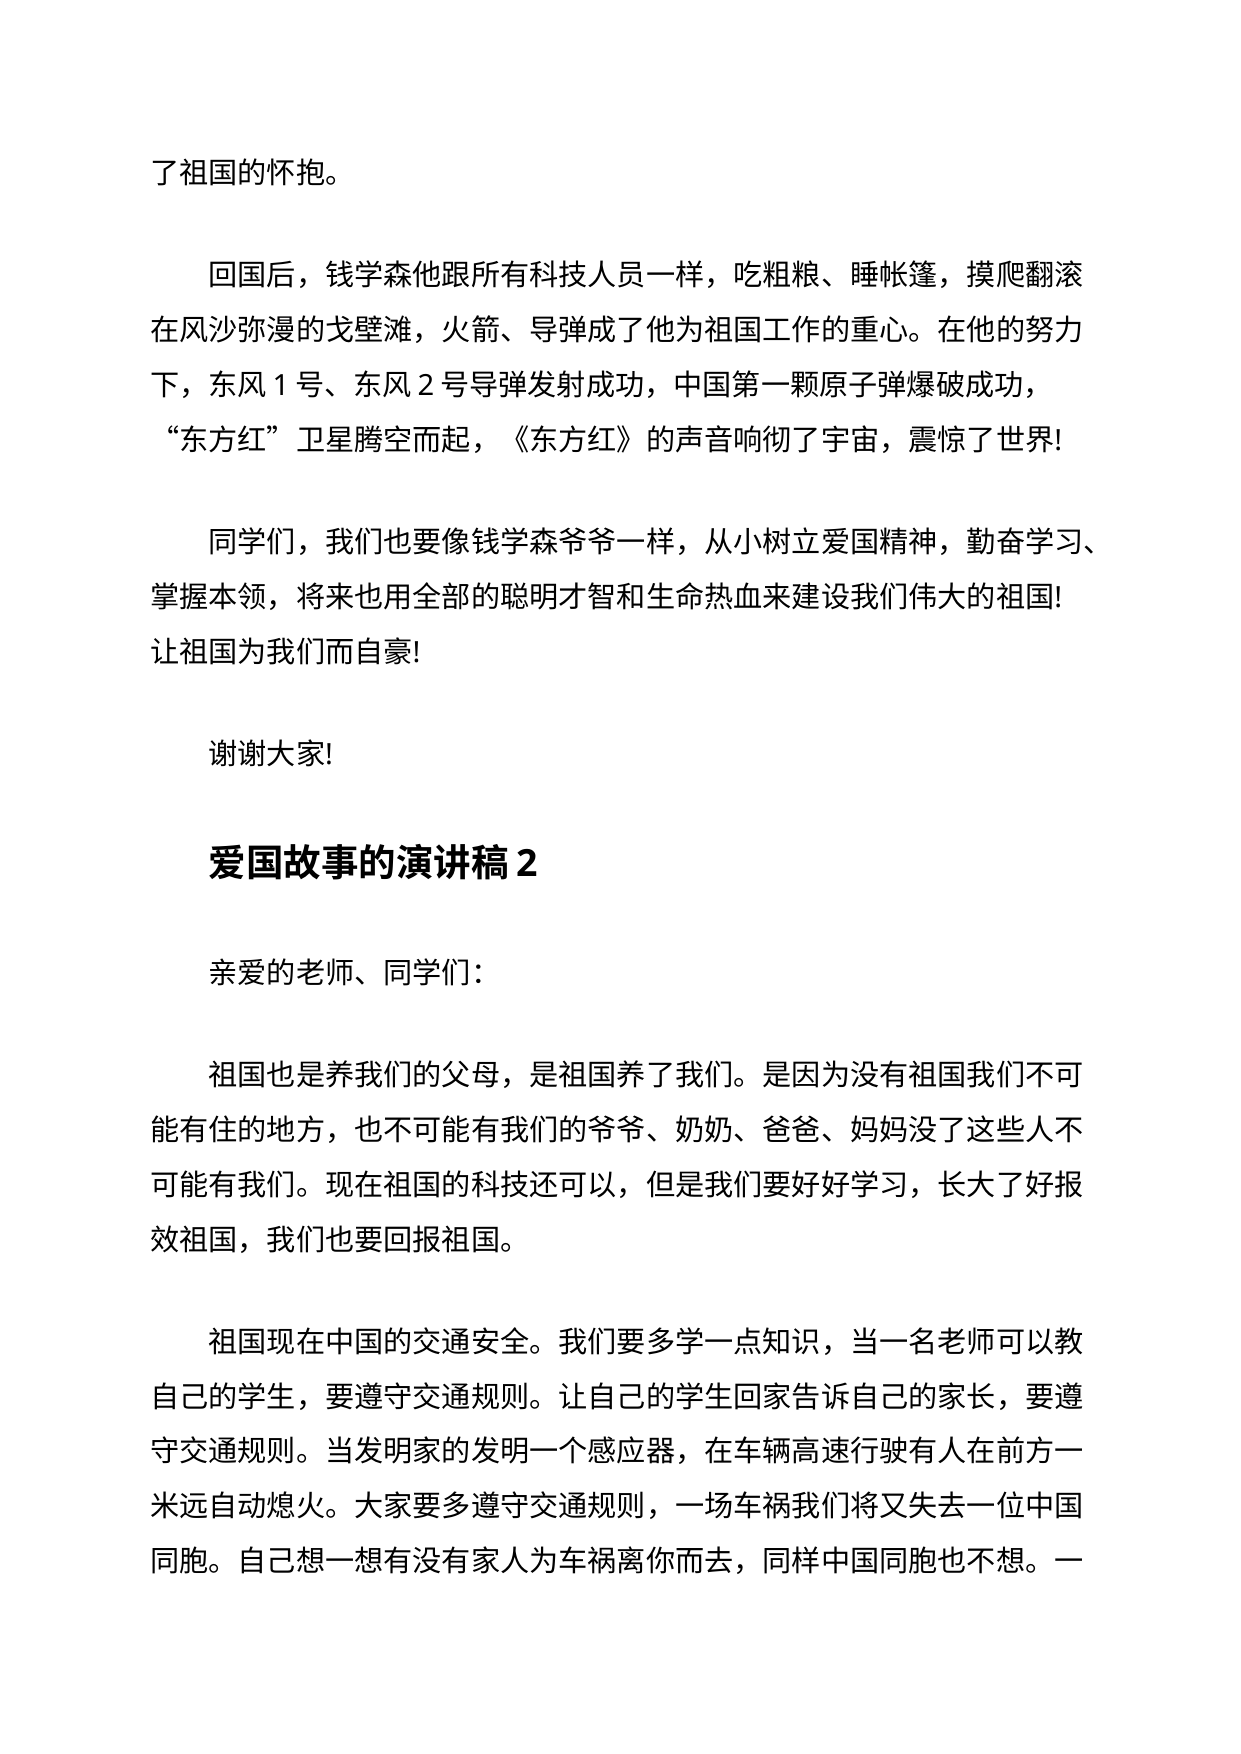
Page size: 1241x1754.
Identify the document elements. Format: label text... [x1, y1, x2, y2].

text 同学们，我们也要像钱学森爷爷一样，从小树立爱国精神，勤奋学习、掌握本领，将来也用全部的聪明才智和生命热血来建设我们伟大的祖国!让祖国为我们而自豪! [150, 518, 1090, 671]
text 谢谢大家! [150, 730, 1090, 773]
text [150, 1318, 1090, 1580]
text 爱国故事的演讲稿2 [150, 832, 1090, 887]
text 祖国也是养我们的父母，是祖国养了我们。是因为没有祖国我们不可能有住的地方，也不可能有我们的爷爷、奶奶、爸爸、妈妈没了这些人不可能有我们。现在祖国的科技还可以，但是我们要好好学习，长大了好报效祖国，我们也要回报祖国。 [150, 1052, 1090, 1259]
text 回国后，钱学森他跟所有科技人员一样，吃粗粮、睡帐篷，摸爬翻滚在风沙弥漫的戈壁滩，火箭、导弹成了他为祖国工作的重心。在他的努力下，东风1号、东风2号导弹发射成功，中国第一颗原子弹爆破成功，“东方红”卫星腾空而起，《东方红》的声音响彻了宇宙，震惊了世界! [150, 252, 1090, 459]
text 亲爱的老师、同学们： [150, 950, 1090, 992]
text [150, 150, 1090, 192]
